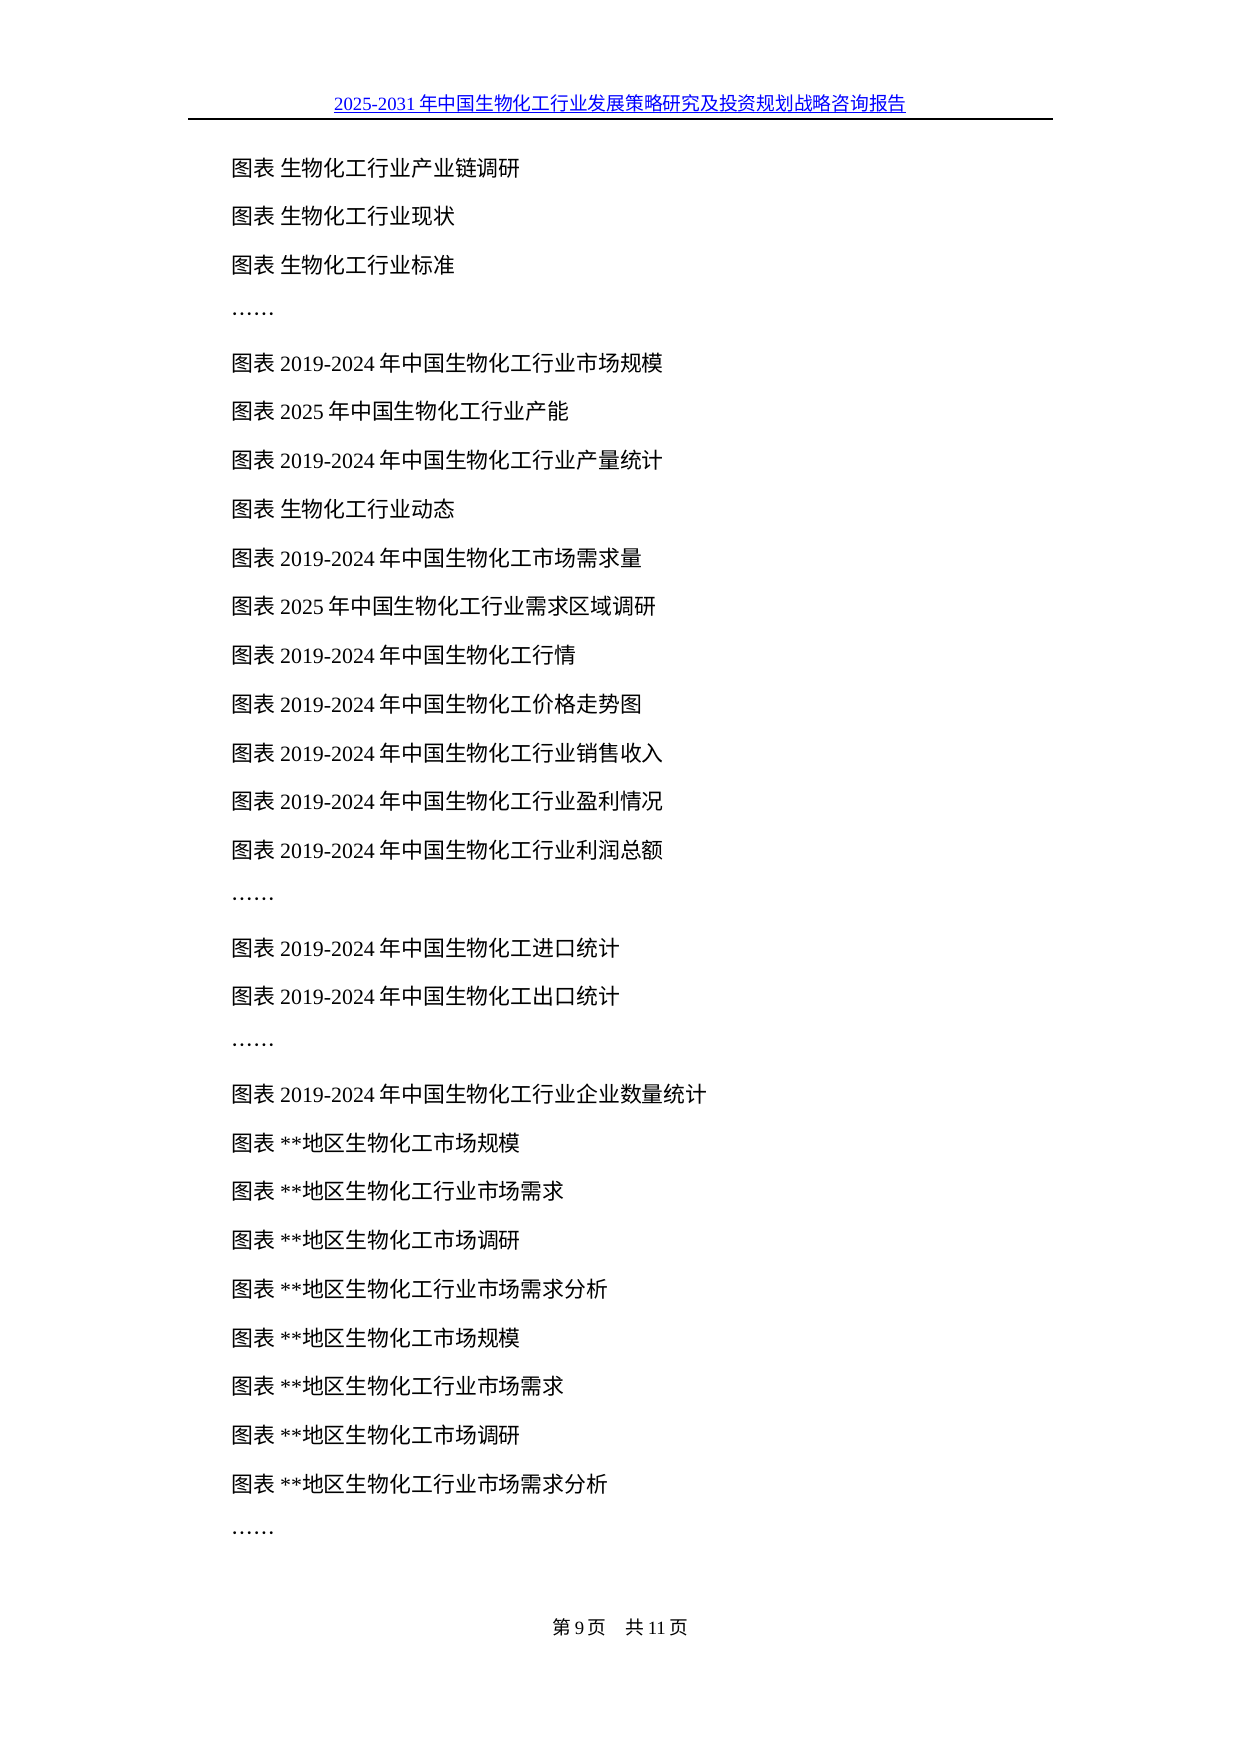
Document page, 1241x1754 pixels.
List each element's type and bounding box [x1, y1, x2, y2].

text [187, 150, 1053, 1548]
